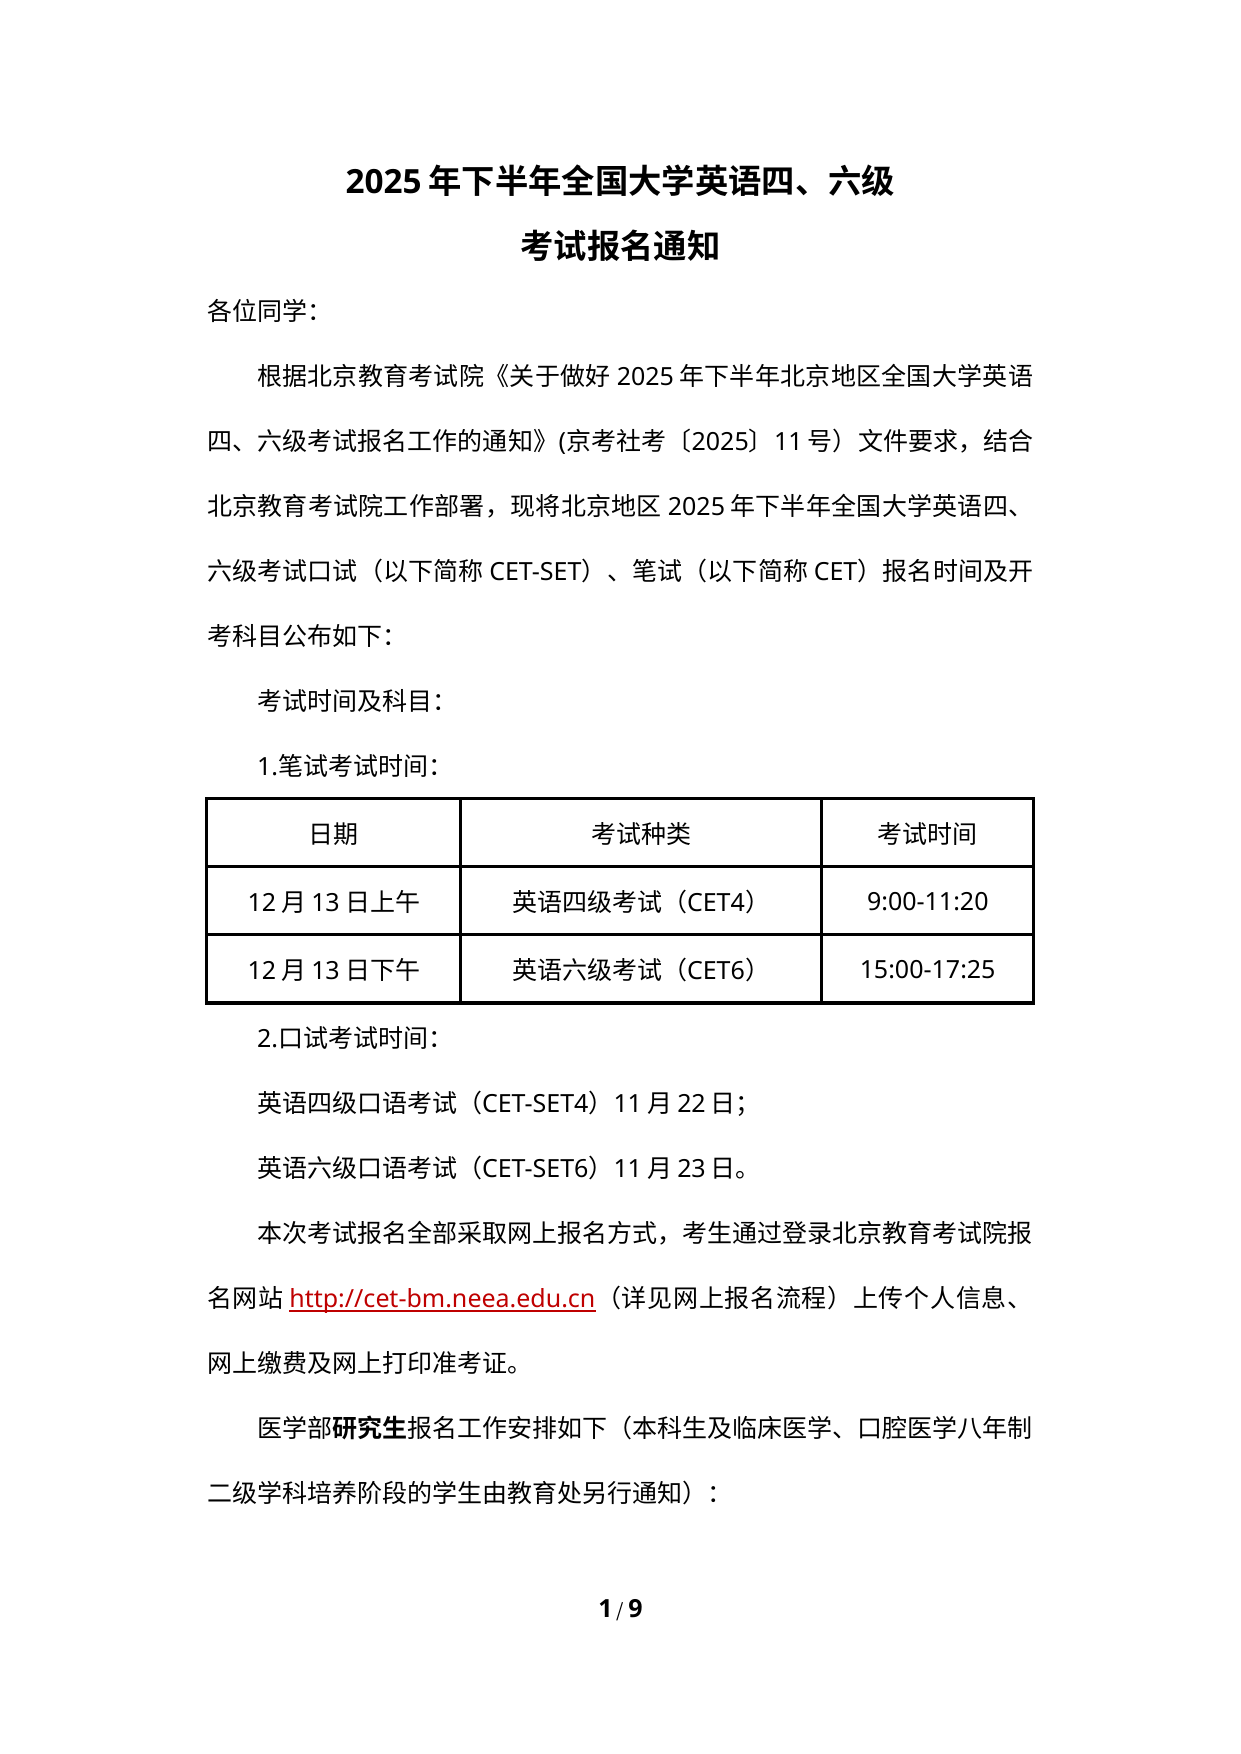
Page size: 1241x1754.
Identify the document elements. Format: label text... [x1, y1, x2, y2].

table_cell 英语六级考试（CET6） [462, 936, 820, 1001]
table_cell 9:00-11:20 [823, 868, 1032, 933]
text 英语四级口语考试（CET-SET4）11月22日； [207, 1069, 1034, 1134]
text 考试报名通知 [207, 212, 1034, 277]
text 医学部研究生报名工作安排如下（本科生及临床医学、口腔医学八年制二级学科培养阶段的学生由教育处另行通知）： [207, 1394, 1034, 1524]
table_header 日期 [208, 800, 459, 865]
text 根据北京教育考试院《关于做好2025年下半年北京地区全国大学英语四、六级考试报名工作的通知》(京考社考〔2025〕11号）文件要求，结合北京教育考试院工作部署，现将北京地区2025年下半年全国大学英语四、六级考试口试（以下简称CET-SET）、笔试（以下简称CET）报名时间及开考科目公布如下： [207, 342, 1034, 667]
text 英语六级口语考试（CET-SET6）11月23日。 [207, 1134, 1034, 1199]
text 2025年下半年全国大学英语四、六级 [207, 147, 1034, 212]
table_cell 英语四级考试（CET4） [462, 868, 820, 933]
table_cell 15:00-17:25 [823, 936, 1032, 1001]
table_cell 12月13日上午 [208, 868, 459, 933]
text 2.口试考试时间： [207, 1005, 1034, 1069]
table_header 考试种类 [462, 800, 820, 865]
table_header 考试时间 [823, 800, 1032, 865]
text 本次考试报名全部采取网上报名方式，考生通过登录北京教育考试院报名网站http://cet-bm.neea.edu.cn（详见网上报名流程）上传个人信息、网上缴费及网上打印准考证。 [207, 1199, 1034, 1394]
text 各位同学： [207, 277, 1034, 342]
text 考试时间及科目： [207, 667, 1034, 732]
table_cell 12月13日下午 [208, 936, 459, 1001]
list 1.笔试考试时间： [257, 732, 1034, 797]
